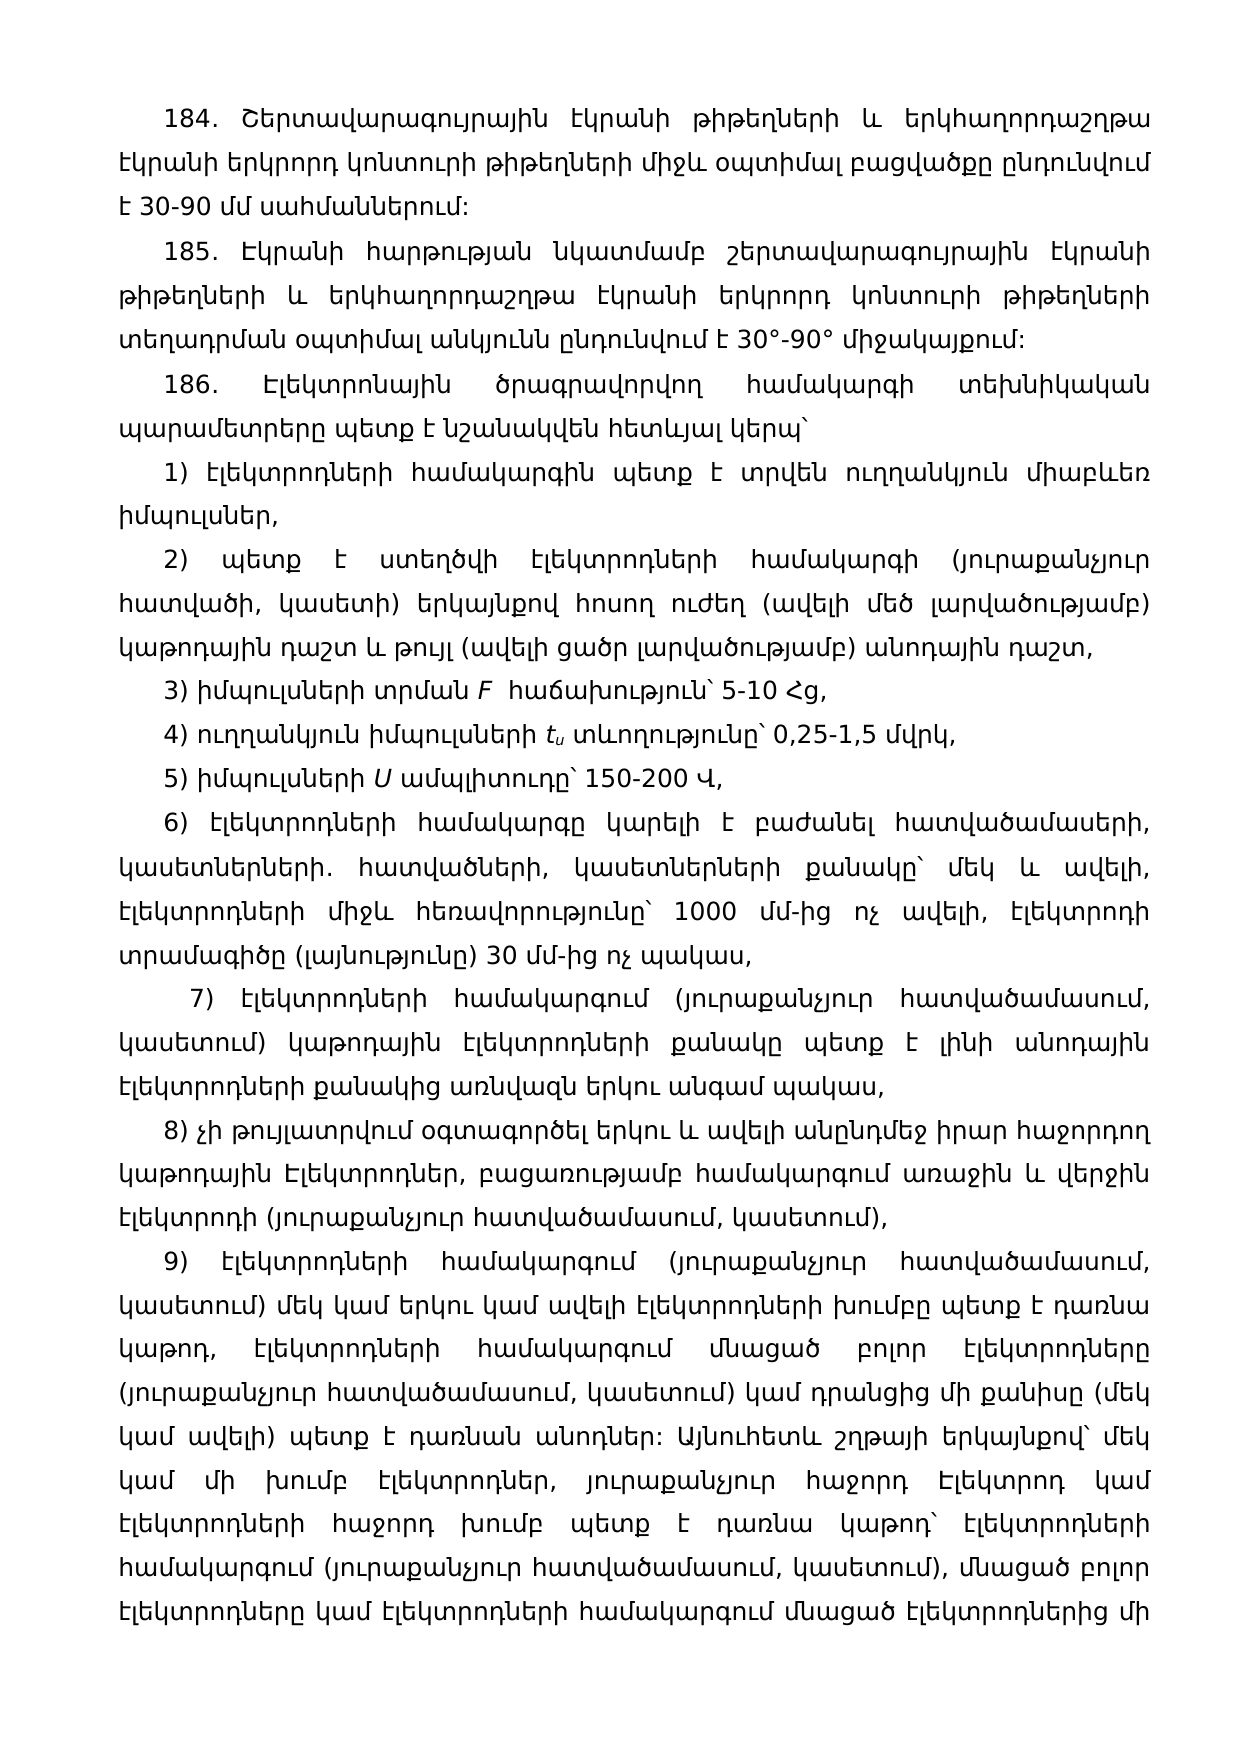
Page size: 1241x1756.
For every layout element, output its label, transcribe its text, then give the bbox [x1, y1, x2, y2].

text 186․ Էլեկտրոնային ծրագրավորվող համակարգի տեխնիկական պարամետրերը պետք է նշանակվեն հետևյալ կերպ՝ [118, 369, 1151, 443]
text 3) իմպուլսների տրման F հաճախություն՝ 5-10 Հց, [118, 676, 1151, 706]
text 7) էլեկտրոդների համակարգում (յուրաքանչյուր հատվածամասում, կասետում) կաթոդային էլեկտրոդների քանակը պետք է լինի անոդային էլեկտրոդների քանակից առնվազն երկու անգամ պակաս, [118, 985, 1151, 1101]
text 6) էլեկտրոդների համակարգը կարելի է բաժանել հատվածամասերի, կասետներների․ հատվածների, կասետներների քանակը՝ մեկ և ավելի, էլեկտրոդների միջև հեռավորությունը՝ 1000 մմ-ից ոչ ավելի, էլեկտրոդի տրամագիծը (լայնությունը) 30 մմ-ից ոչ պակաս, [118, 808, 1151, 970]
text 184․ Շերտավարագույրային էկրանի թիթեղների և երկհաղորդաշղթա էկրանի երկրորդ կոնտուրի թիթեղների միջև օպտիմալ բացվածքը ընդունվում է 30-90 մմ սահմաններում: [118, 103, 1151, 221]
text 5) իմպուլսների U ամպլիտուդը՝ 150-200 Վ, [118, 764, 1151, 793]
text 185․ Էկրանի հարթության նկատմամբ շերտավարագույրային էկրանի թիթեղների և երկհաղորդաշղթա էկրանի երկրորդ կոնտուրի թիթեղների տեղադրման օպտիմալ անկյունն ընդունվում է 30°-90° միջակայքում: [118, 236, 1151, 354]
text 1) էլեկտրոդների համակարգին պետք է տրվեն ուղղանկյուն միաբևեռ իմպուլսներ, [118, 458, 1151, 531]
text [118, 1247, 1151, 1626]
text 2) պետք է ստեղծվի էլեկտրոդների համակարգի (յուրաքանչյուր հատվածի, կասետի) երկայնքով հոսող ուժեղ (ավելի մեծ լարվածությամբ) կաթոդային դաշտ և թույլ (ավելի ցածր լարվածությամբ) անոդային դաշտ, [118, 545, 1151, 662]
text 8) չի թույլատրվում օգտագործել երկու և ավելի անընդմեջ իրար հաջորդող կաթոդային Էլեկտրոդներ, բացառությամբ համակարգում առաջին և վերջին էլեկտրոդի (յուրաքանչյուր հատվածամասում, կասետում), [118, 1116, 1151, 1233]
text 4) ուղղանկյուն իմպուլսների tu տևողությունը՝ 0,25-1,5 մվրկ, [118, 720, 1151, 749]
